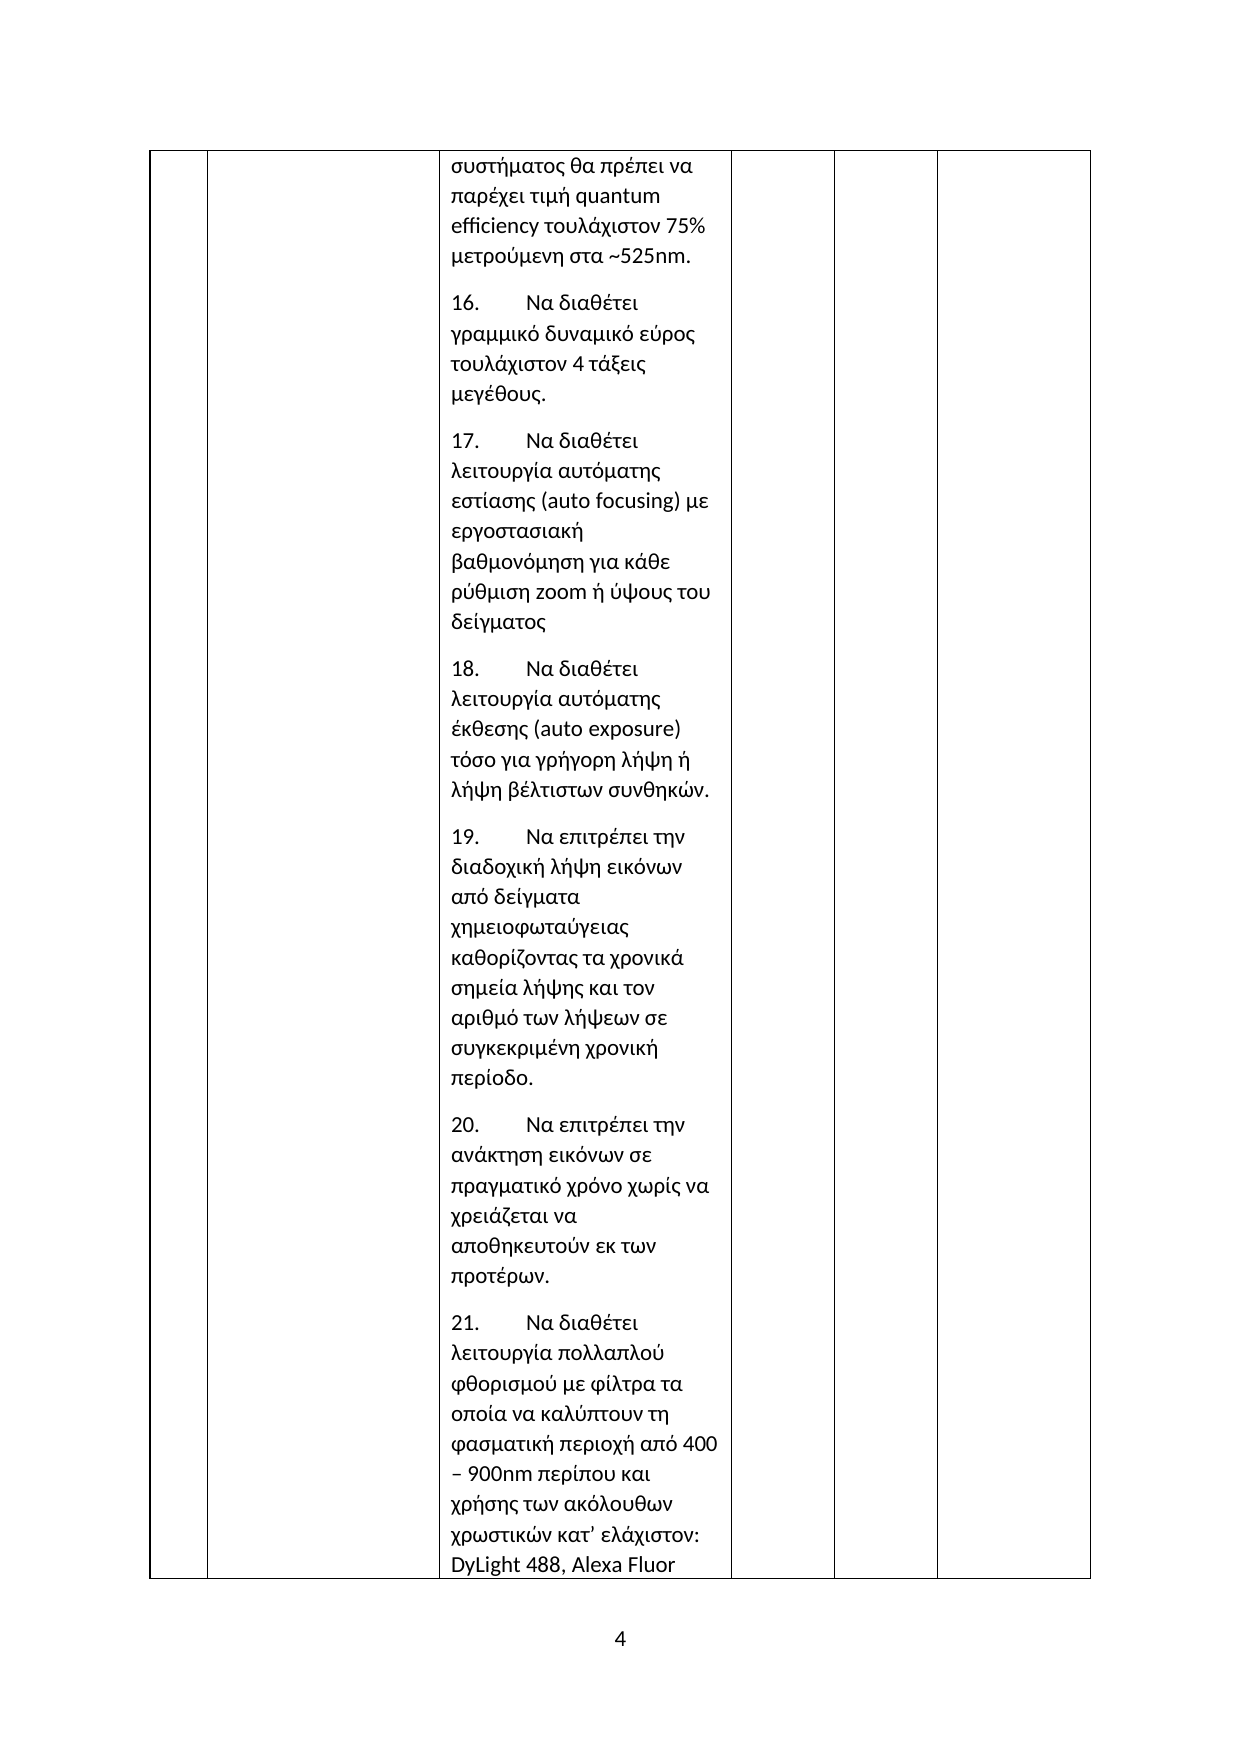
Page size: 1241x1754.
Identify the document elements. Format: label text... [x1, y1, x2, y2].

table_cell [835, 151, 937, 1578]
table_cell [732, 151, 834, 1578]
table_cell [208, 151, 439, 1578]
table_cell 1 [151, 151, 207, 1578]
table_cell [440, 151, 731, 1578]
table_cell [938, 151, 1090, 1578]
